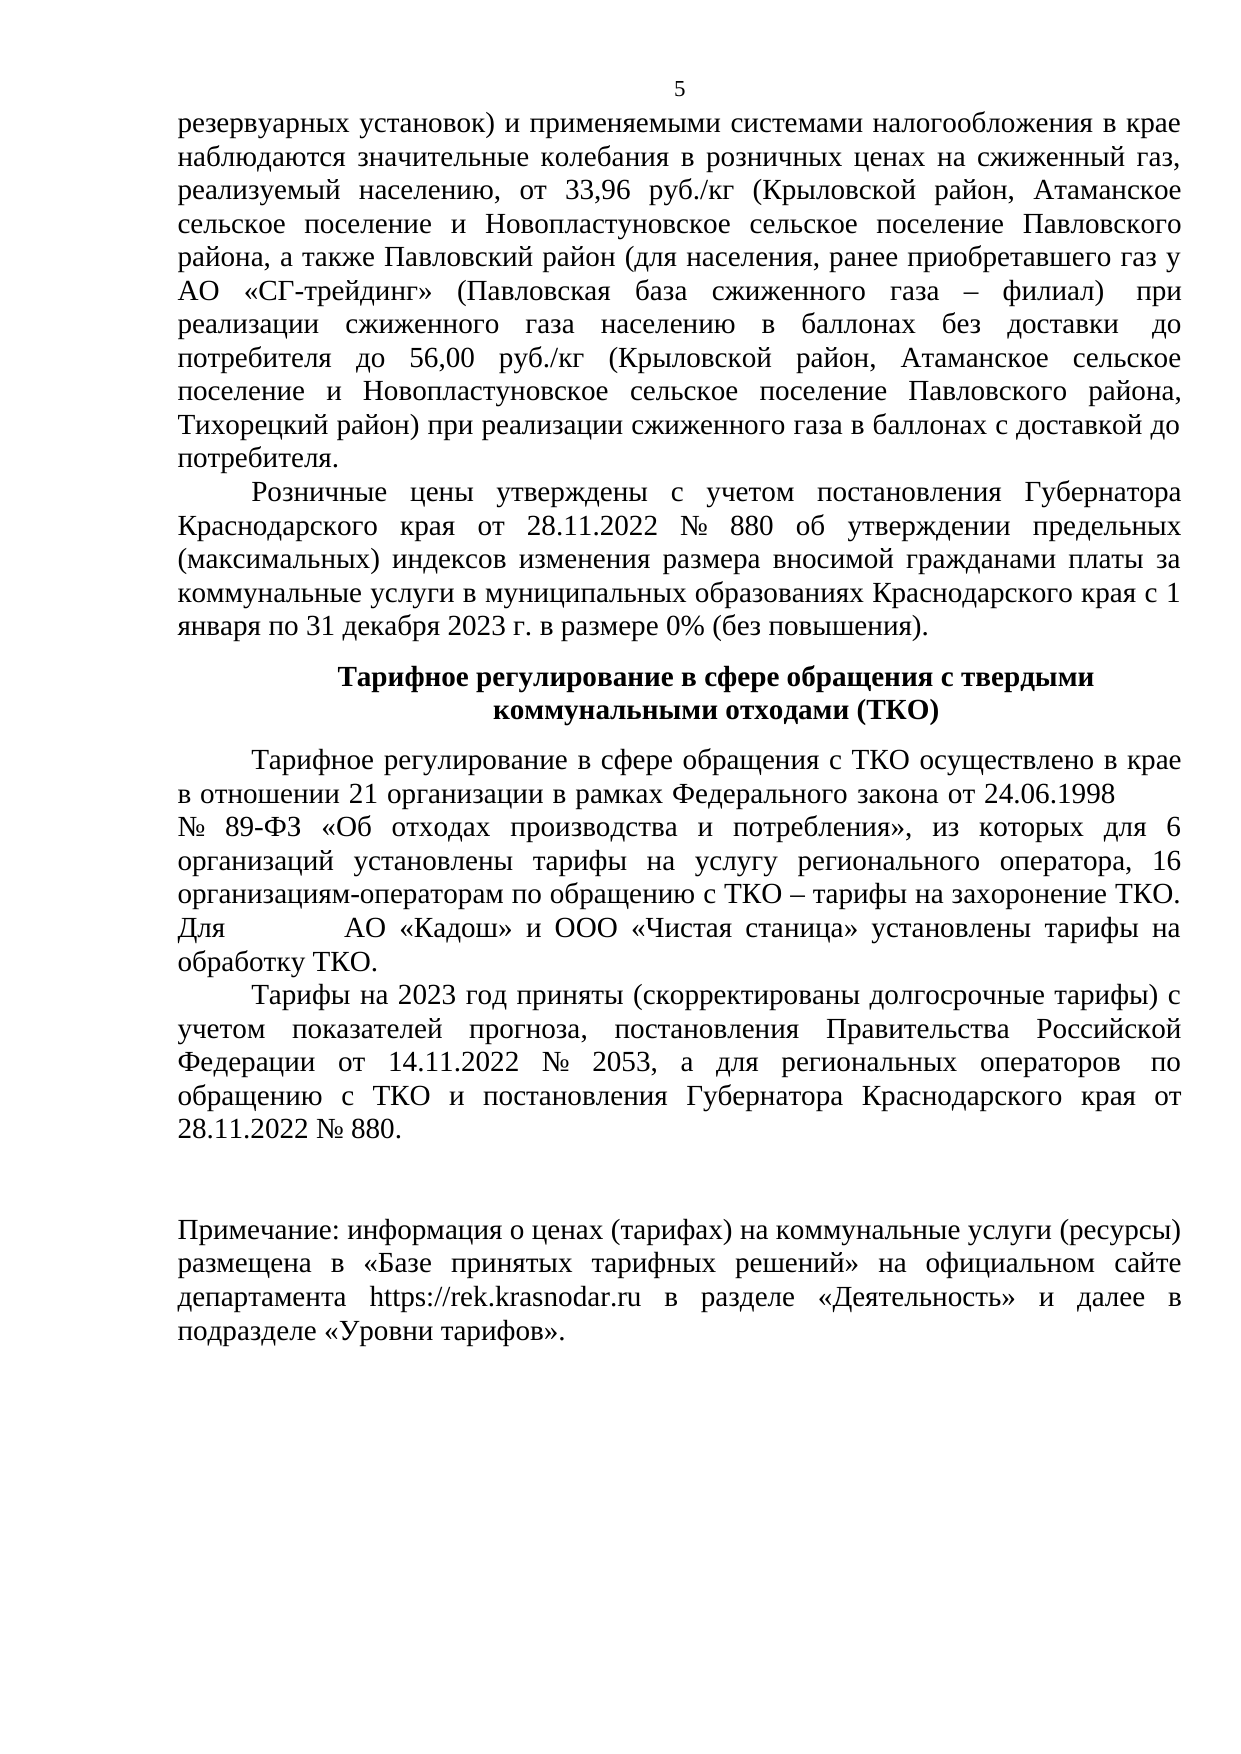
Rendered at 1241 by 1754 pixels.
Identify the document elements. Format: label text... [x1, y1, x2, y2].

text Примечание: информация о ценах (тарифах) на коммунальные услуги (ресурсы) размещена в «Базе принятых тарифных решений» на официальном сайте департамента https://rek.krasnodar.ru в разделе «Деятельность» и далее в подразделе «Уровни тарифов». [177, 1212, 1181, 1346]
subtitle Тарифное регулирование в сфере обращения с твердыми коммунальными отходами (ТКО) [337, 659, 1096, 726]
text Тарифное регулирование в сфере обращения с ТКО осуществлено в крае в отношении 21 организации в рамках Федерального закона от 24.06.1998 [177, 742, 1181, 809]
text № 89-ФЗ «Об отходах производства и потребления», из которых для 6 организаций установлены тарифы на услугу регионального оператора, 16 организациям-операторам по обращению с ТКО – тарифы на захоронение ТКО. Для АО «Кадош» и ООО «Чистая станица» установлены тарифы на обработку ТКО. [177, 809, 1181, 977]
text Тарифы на 2023 год приняты (скорректированы долгосрочные тарифы) с учетом показателей прогноза, постановления Правительства Российской Федерации от 14.11.2022 № 2053, а для региональных операторов по обращению с ТКО и постановления Губернатора Краснодарского края от 28.11.2022 № 880. [177, 977, 1182, 1145]
text резервуарных установок) и применяемыми системами налогообложения в крае наблюдаются значительные колебания в розничных ценах на сжиженный газ, реализуемый населению, от 33,96 руб./кг (Крыловской район, Атаманское сельское поселение и Новопластуновское сельское поселение Павловского района, а также Павловский район (для населения, ранее приобретавшего газ у АО «СГ-трейдинг» (Павловская база сжиженного газа – филиал) при реализации сжиженного газа населению в баллонах без доставки до потребителя до 56,00 руб./кг (Крыловской район, Атаманское сельское поселение и Новопластуновское сельское поселение Павловского района, Тихорецкий район) при реализации сжиженного газа в баллонах с доставкой до потребителя. [177, 105, 1182, 474]
